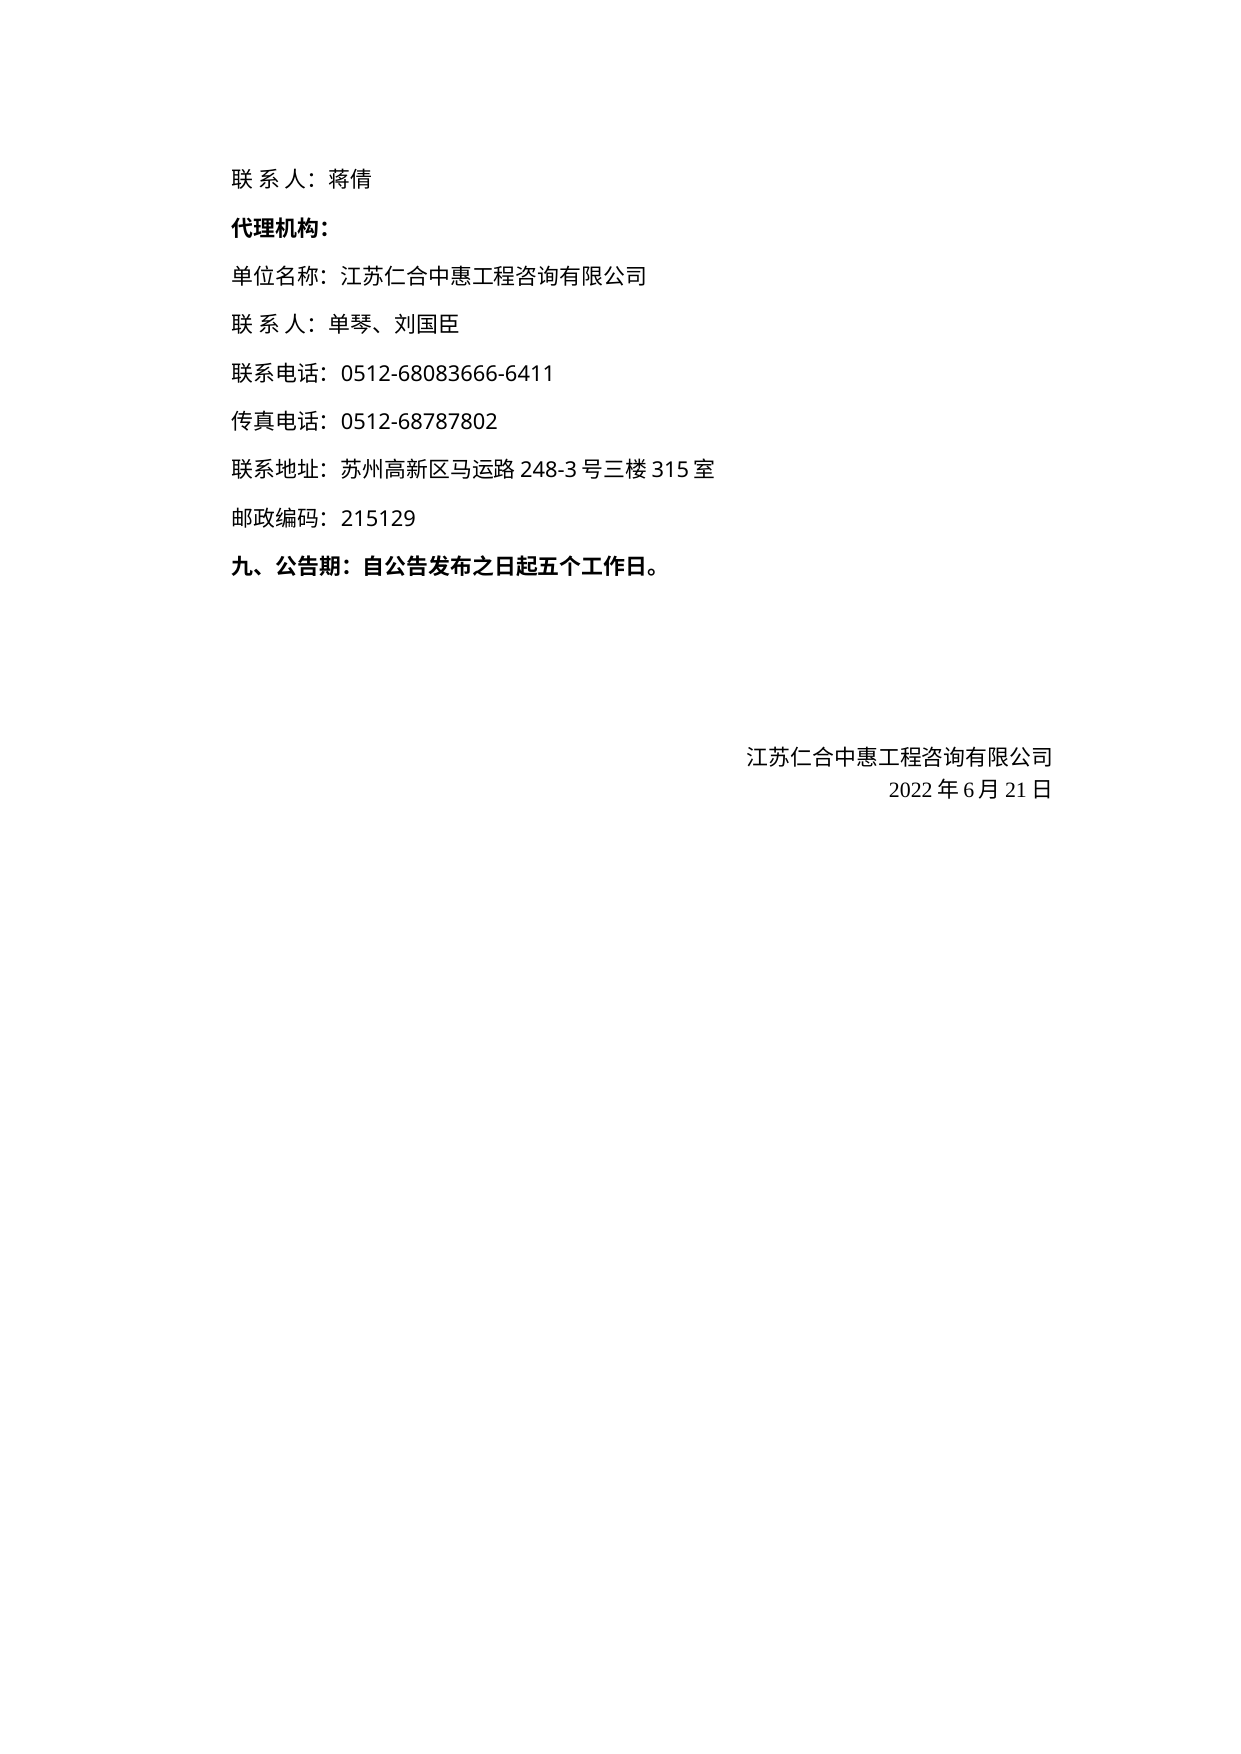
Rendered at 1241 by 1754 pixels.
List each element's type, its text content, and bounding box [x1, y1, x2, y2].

text 联系电话：0512-68083666-6411 [186, 355, 1053, 388]
text 九、公告期：自公告发布之日起五个工作日。 [186, 549, 1053, 581]
text 联 系 人：蒋倩 [186, 162, 1053, 194]
text 单位名称：江苏仁合中惠工程咨询有限公司 [186, 259, 1053, 291]
text 2022年6月21日 [187, 772, 1053, 804]
text 邮政编码：215129 [186, 500, 1053, 533]
text 代理机构： [186, 210, 1053, 243]
text 联系地址：苏州高新区马运路248-3号三楼315室 [186, 452, 1053, 484]
text 联 系 人：单琴、刘国臣 [186, 307, 1053, 339]
text 江苏仁合中惠工程咨询有限公司 [187, 739, 1053, 772]
text 传真电话：0512-68787802 [186, 404, 1053, 436]
